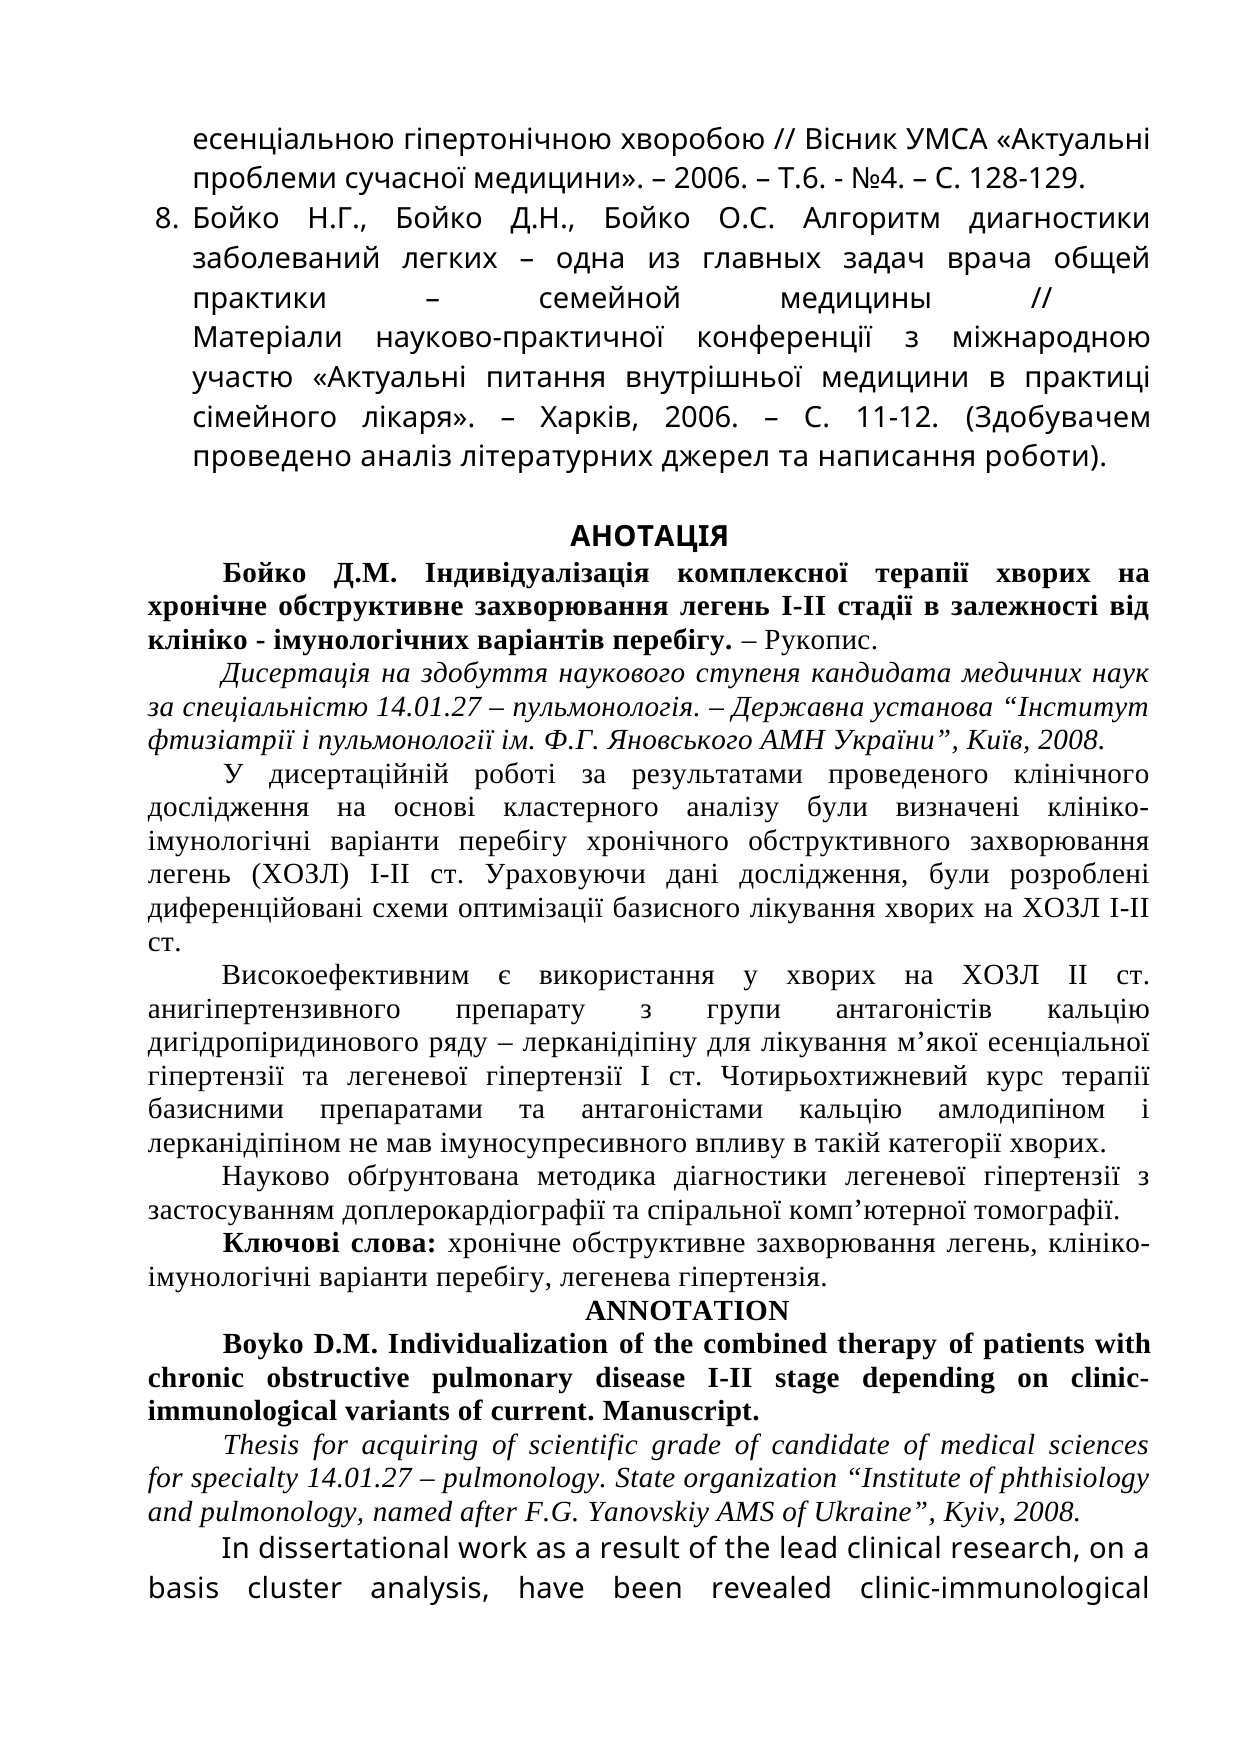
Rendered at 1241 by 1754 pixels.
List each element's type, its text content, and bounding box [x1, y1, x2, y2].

text Високоефективним є використання у хворих на ХОЗЛ ІІ ст. анигіпертензивного препарату з групи антагоністів кальцію дигідропіридинового ряду – лерканідіпіну для лікування м’якої есенціальної гіпертензії та легеневої гіпертензії І ст. Чотирьохтижневий курс терапії базисними препаратами та антагоністами кальцію амлодипіном і лерканідіпіном не мав імуносупресивного впливу в такій категорії хворих. [148, 957, 1152, 1158]
text Ключові слова: хронічне обструктивне захворювання легень, клініко-імунологічні варіанти перебігу, легенева гіпертензія. [148, 1226, 1152, 1293]
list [154, 118, 1152, 197]
list Бойко Н.Г., Бойко Д.Н., Бойко О.С. Алгоритм диагностики заболеваний легких – одна из главных задач врача общей практики – семейной медицины // Матеріали науково-практичної конференції з міжнародною участю «Актуальні питання внутрішньої медицини в практиці сімейного лікаря». – Харків, 2006. – С. 11-12. (Здобувачем проведено аналіз літературних джерел та написання роботи). [154, 197, 1152, 475]
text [148, 1527, 1152, 1607]
text Boyko D.M. Individualization of the combined therapy of patients with chronic obstructive pulmonary disease I-II stage depending on clinic-immunological variants of current. Manuscript. [148, 1326, 1152, 1427]
text ANNOTATION [148, 1293, 1152, 1326]
text У дисертаційній роботі за результатами проведеного клінічного дослідження на основі кластерного аналізу були визначені клініко- імунологічні варіанти перебігу хронічного обструктивного захворювання легень (ХОЗЛ) І-ІІ ст. Ураховуючи дані дослідження, були розроблені диференційовані схеми оптимізації базисного лікування хворих на ХОЗЛ І-ІІ ст. [148, 756, 1152, 957]
text АНОТАЦІЯ [148, 515, 1152, 555]
text Науково обґрунтована методика діагностики легеневої гіпертензії з застосуванням доплерокардіографії та спіральної комп’ютерної томографії. [148, 1158, 1152, 1226]
text Дисертація на здобуття наукового ступеня кандидата медичних наук за спеціальністю 14.01.27 – пульмонологія. – Державна установа “Інститут фтизіатрії і пульмонології ім. Ф.Г. Яновського АМН України”, Київ, 2008. [148, 655, 1152, 756]
text Thesis for acquiring of scientific grade of candidate of medical sciences for specialty 14.01.27 – pulmonology. State organization “Institute of phthisiology and pulmonology, named after F.G. Yanovskiy AMS of Ukraine”, Kyiv, 2008. [148, 1427, 1152, 1527]
text Бойко Д.М. Індивідуалізація комплексної терапії хворих на хронічне обструктивне захворювання легень І-ІІ стадії в залежності від клініко - імунологічних варіантів перебігу. – Рукопис. [148, 555, 1152, 655]
